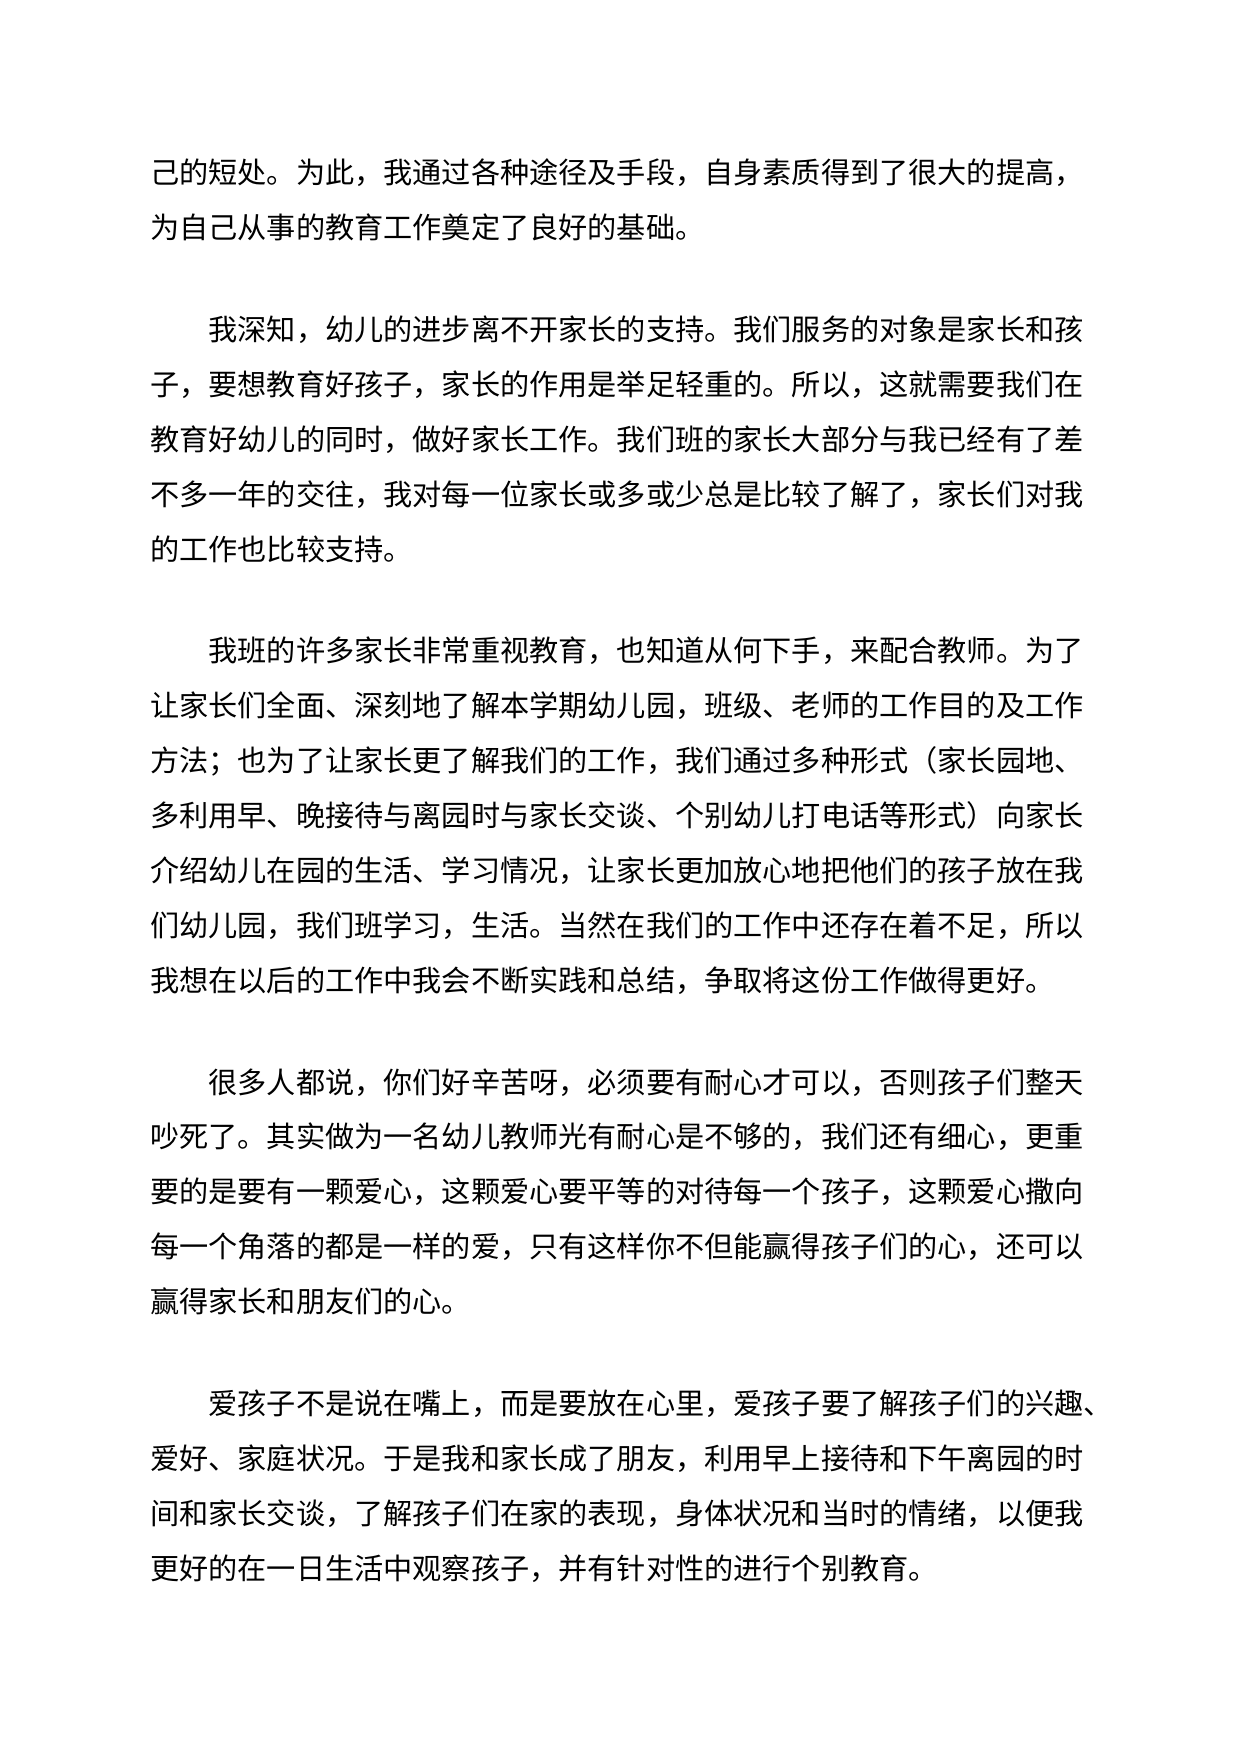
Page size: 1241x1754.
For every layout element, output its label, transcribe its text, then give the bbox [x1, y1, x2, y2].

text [150, 150, 1090, 247]
text 我班的许多家长非常重视教育，也知道从何下手，来配合教师。为了让家长们全面、深刻地了解本学期幼儿园，班级、老师的工作目的及工作方法；也为了让家长更了解我们的工作，我们通过多种形式（家长园地、多利用早、晚接待与离园时与家长交谈、个别幼儿打电话等形式）向家长介绍幼儿在园的生活、学习情况，让家长更加放心地把他们的孩子放在我们幼儿园，我们班学习，生活。当然在我们的工作中还存在着不足，所以我想在以后的工作中我会不断实践和总结，争取将这份工作做得更好。 [150, 628, 1090, 1000]
text 很多人都说，你们好辛苦呀，必须要有耐心才可以，否则孩子们整天吵死了。其实做为一名幼儿教师光有耐心是不够的，我们还有细心，更重要的是要有一颗爱心，这颗爱心要平等的对待每一个孩子，这颗爱心撒向每一个角落的都是一样的爱，只有这样你不但能赢得孩子们的心，还可以赢得家长和朋友们的心。 [150, 1059, 1090, 1321]
text 我深知，幼儿的进步离不开家长的支持。我们服务的对象是家长和孩子，要想教育好孩子，家长的作用是举足轻重的。所以，这就需要我们在教育好幼儿的同时，做好家长工作。我们班的家长大部分与我已经有了差不多一年的交往，我对每一位家长或多或少总是比较了解了，家长们对我的工作也比较支持。 [150, 307, 1090, 568]
text 爱孩子不是说在嘴上，而是要放在心里，爱孩子要了解孩子们的兴趣、爱好、家庭状况。于是我和家长成了朋友，利用早上接待和下午离园的时间和家长交谈，了解孩子们在家的表现，身体状况和当时的情绪，以便我更好的在一日生活中观察孩子，并有针对性的进行个别教育。 [150, 1381, 1090, 1587]
